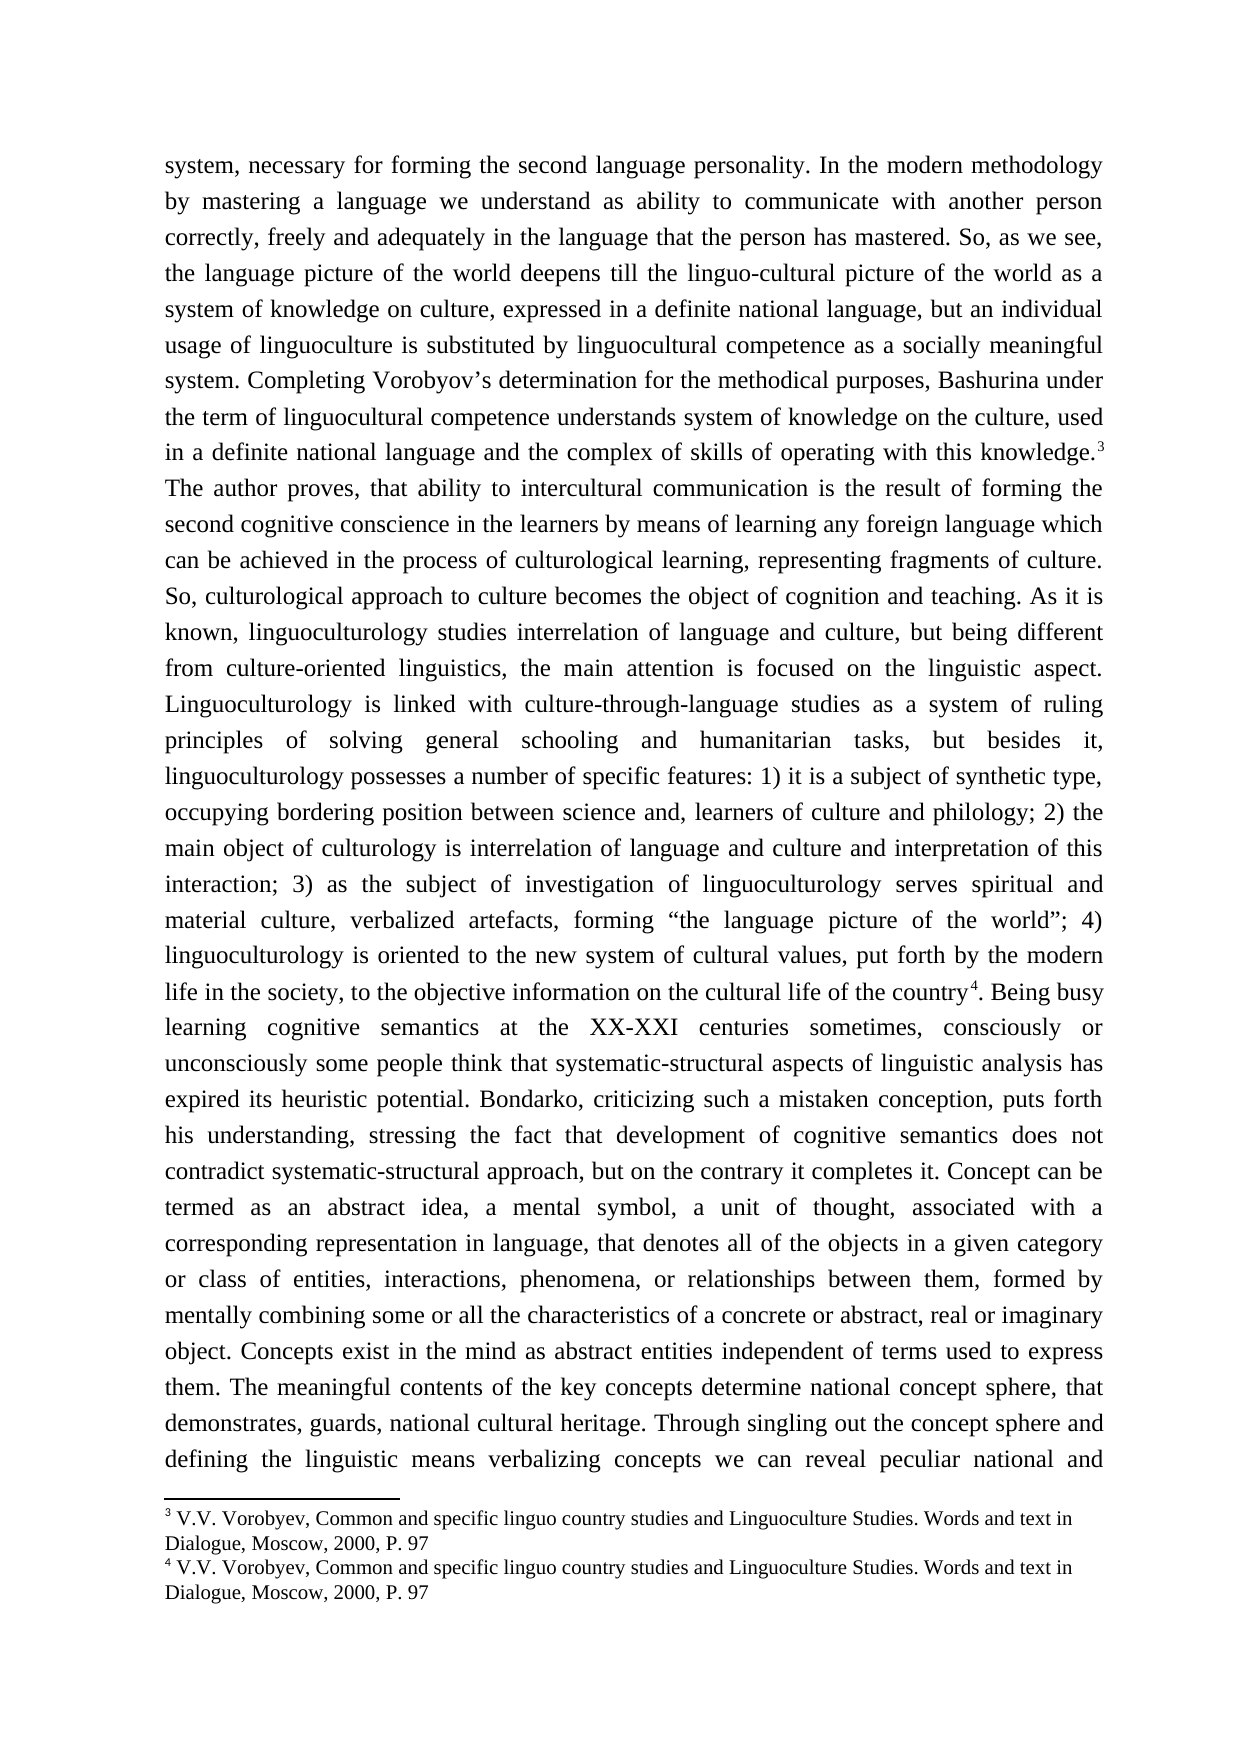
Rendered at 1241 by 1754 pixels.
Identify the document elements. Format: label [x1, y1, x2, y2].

text [164, 150, 1104, 1472]
